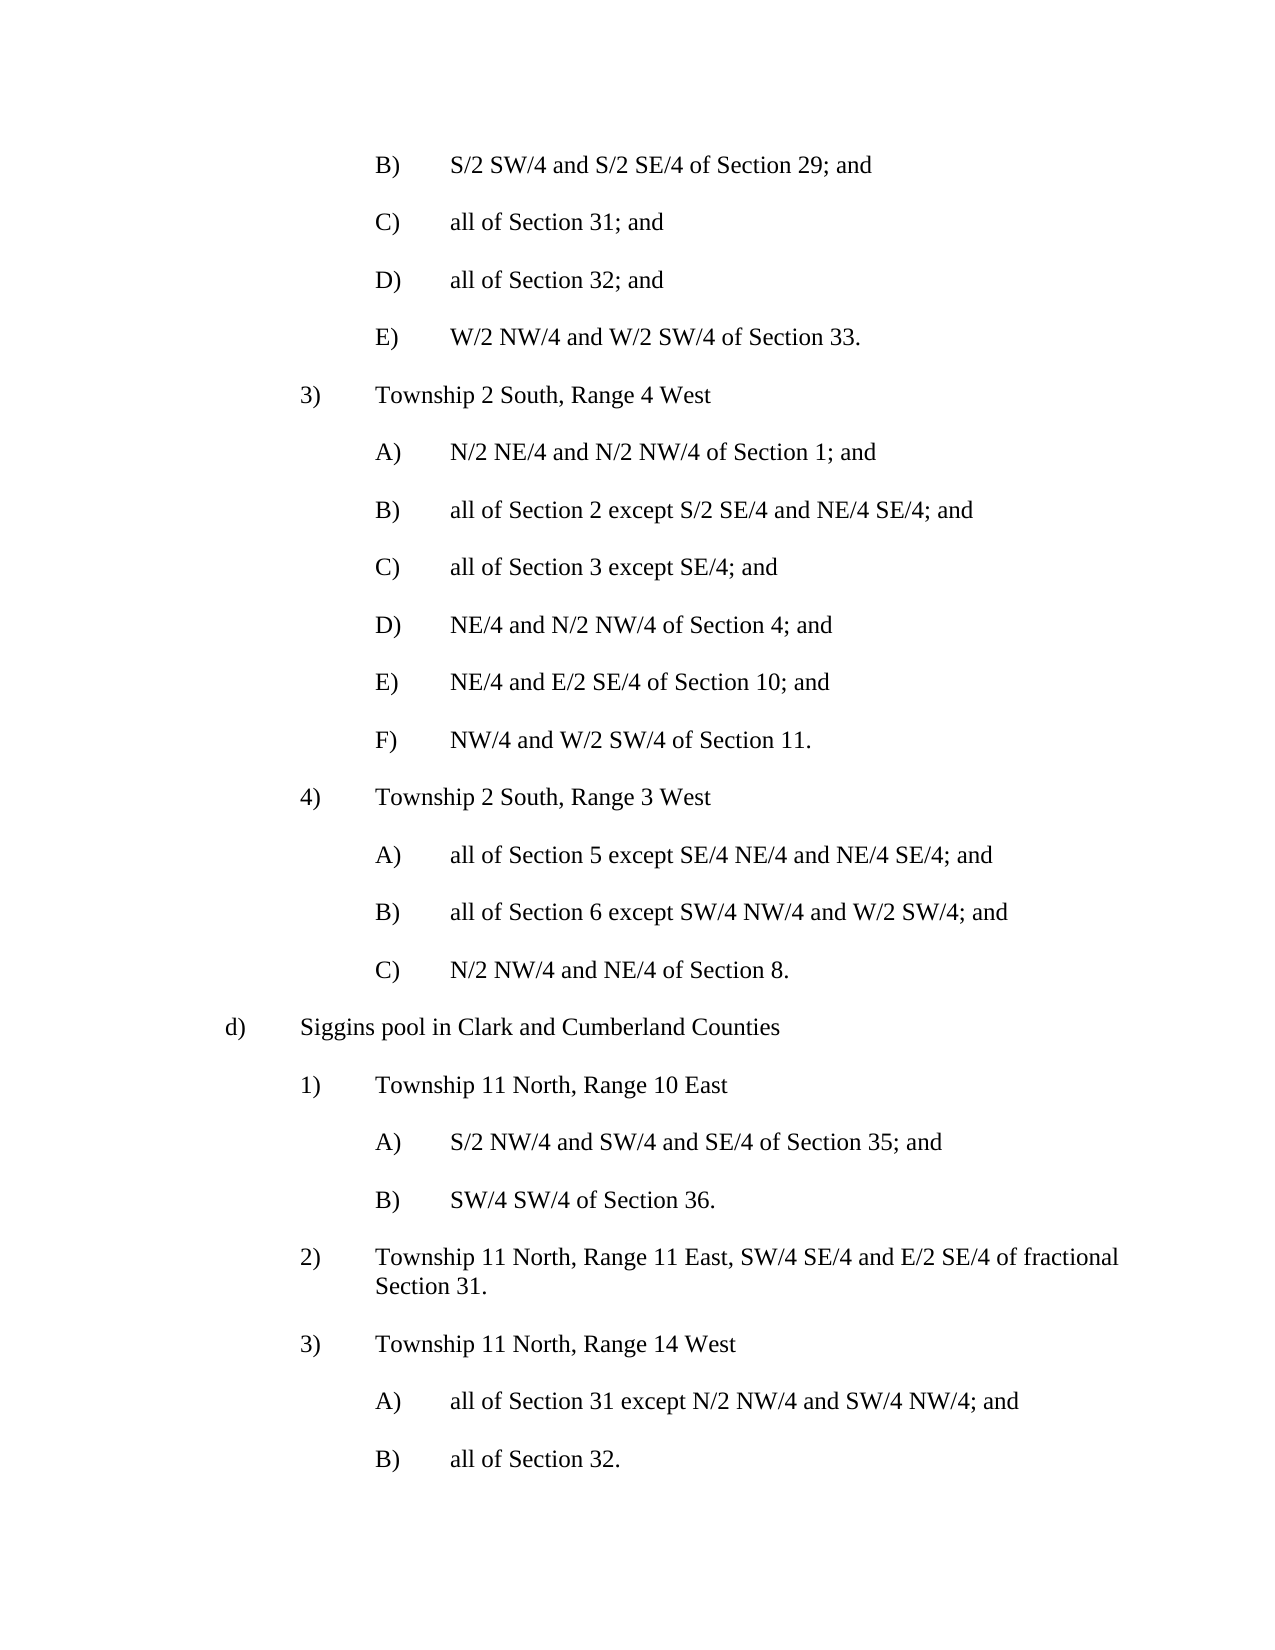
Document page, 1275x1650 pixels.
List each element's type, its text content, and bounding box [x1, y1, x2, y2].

text B) all of Section 2 except S/2 SE/4 and NE/4 SE/4; and [375, 495, 1125, 524]
text E) NE/4 and E/2 SE/4 of Section 10; and [375, 667, 1125, 696]
text D) all of Section 32; and [375, 265, 1125, 294]
text A) N/2 NE/4 and N/2 NW/4 of Section 1; and [375, 437, 1125, 466]
text 1) Township 11 North, Range 10 East [300, 1070, 1125, 1099]
text F) NW/4 and W/2 SW/4 of Section 11. [375, 725, 1125, 754]
text 2) Township 11 North, Range 11 East, SW/4 SE/4 and E/2 SE/4 of fractional Section 31. [300, 1242, 1125, 1300]
text C) N/2 NW/4 and NE/4 of Section 8. [375, 955, 1125, 984]
text D) NE/4 and N/2 NW/4 of Section 4; and [375, 610, 1125, 639]
text d) Siggins pool in Clark and Cumberland Counties [225, 1012, 1125, 1041]
text B) S/2 SW/4 and S/2 SE/4 of Section 29; and [375, 150, 1125, 179]
text B) all of Section 6 except SW/4 NW/4 and W/2 SW/4; and [375, 897, 1125, 926]
text B) all of Section 32. [375, 1444, 1125, 1472]
text A) all of Section 5 except SE/4 NE/4 and NE/4 SE/4; and [375, 840, 1125, 869]
text A) S/2 NW/4 and SW/4 and SE/4 of Section 35; and [375, 1127, 1125, 1156]
text A) all of Section 31 except N/2 NW/4 and SW/4 NW/4; and [375, 1386, 1125, 1415]
text C) all of Section 3 except SE/4; and [375, 552, 1125, 581]
text C) all of Section 31; and [375, 207, 1125, 236]
text E) W/2 NW/4 and W/2 SW/4 of Section 33. [375, 322, 1125, 351]
text 4) Township 2 South, Range 3 West [300, 782, 1125, 811]
text 3) Township 11 North, Range 14 West [300, 1329, 1125, 1357]
text B) SW/4 SW/4 of Section 36. [375, 1185, 1125, 1214]
text 3) Township 2 South, Range 4 West [300, 380, 1125, 409]
